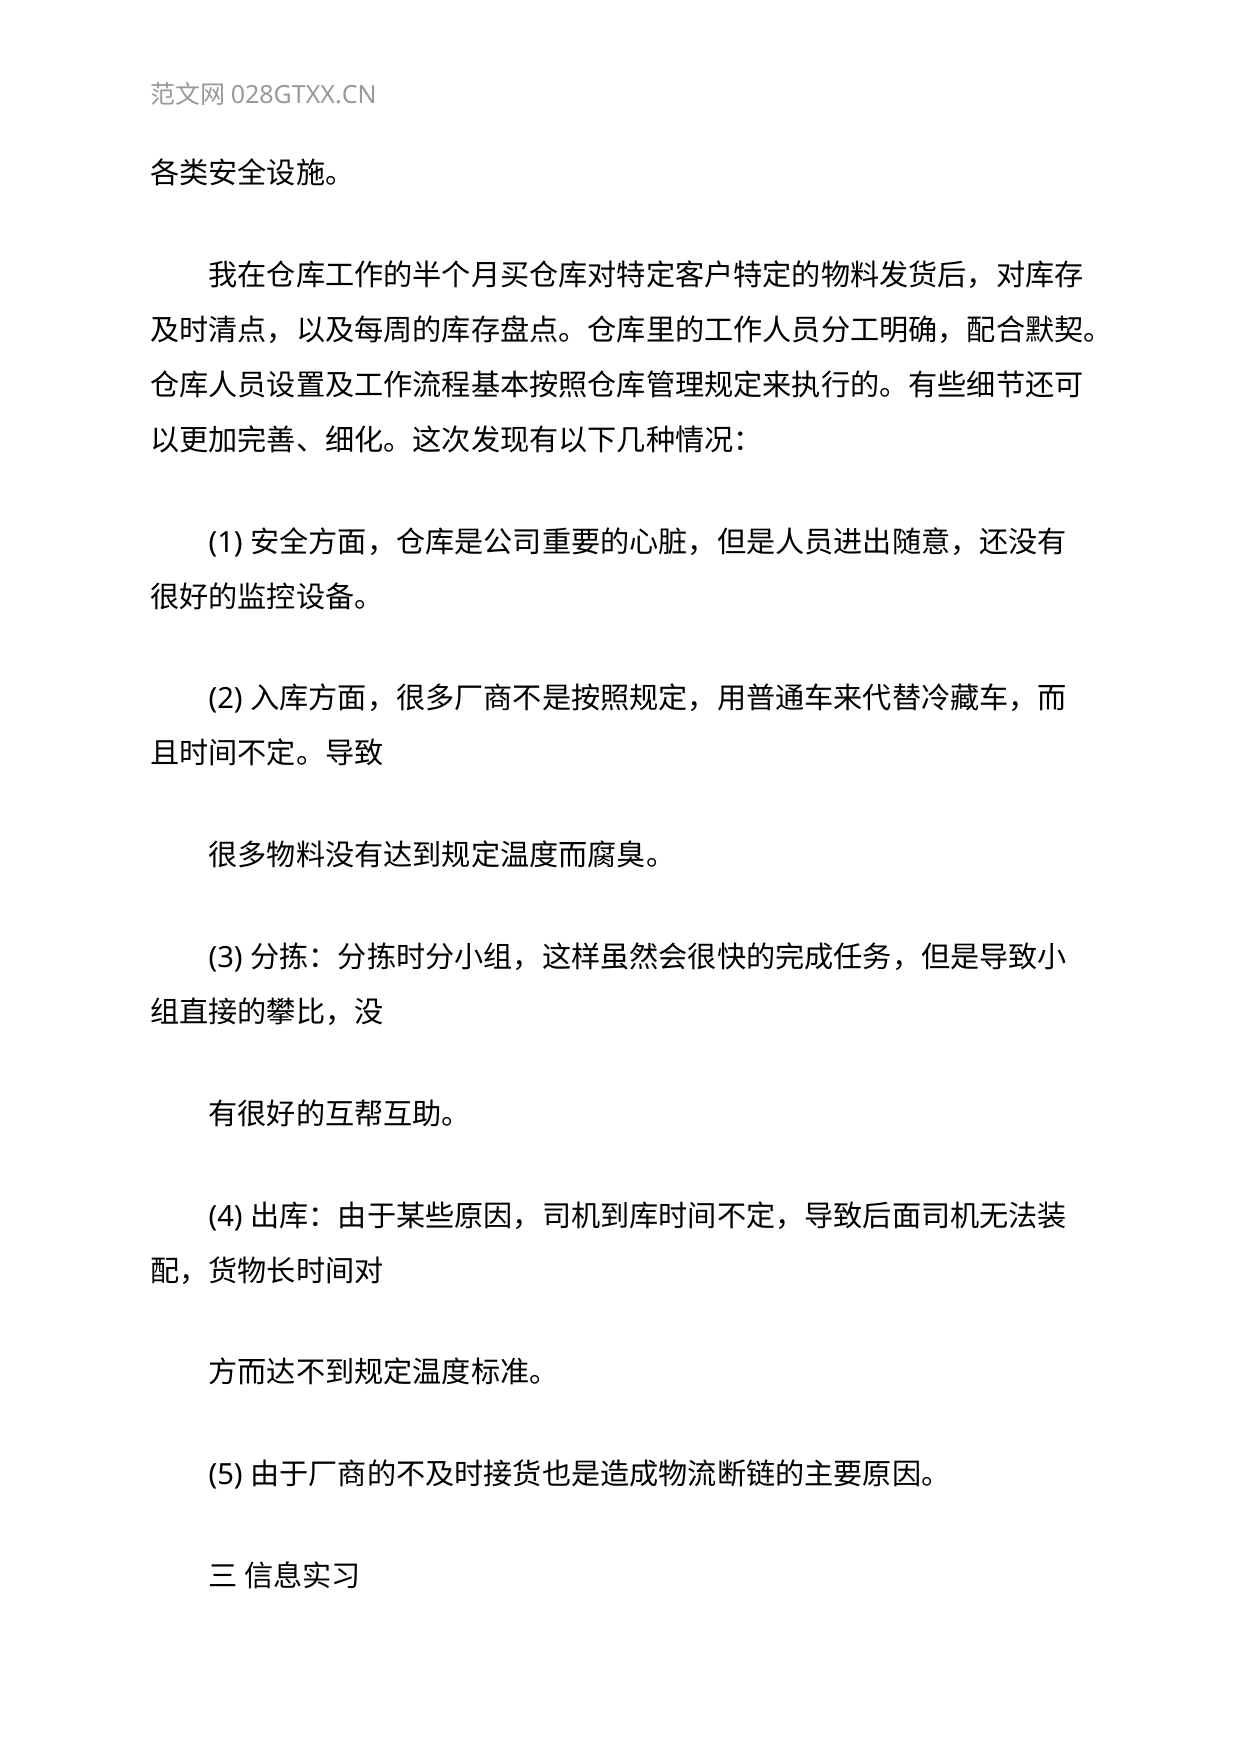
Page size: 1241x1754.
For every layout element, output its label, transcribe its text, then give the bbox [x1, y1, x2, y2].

text 很多物料没有达到规定温度而腐臭。 [150, 832, 1090, 874]
text 方而达不到规定温度标准。 [150, 1349, 1090, 1391]
text (3) 分拣：分拣时分小组，这样虽然会很快的完成任务，但是导致小组直接的攀比，没 [150, 933, 1090, 1031]
text 我在仓库工作的半个月买仓库对特定客户特定的物料发货后，对库存及时清点，以及每周的库存盘点。仓库里的工作人员分工明确，配合默契。仓库人员设置及工作流程基本按照仓库管理规定来执行的。有些细节还可以更加完善、细化。这次发现有以下几种情况： [150, 252, 1090, 459]
text (1) 安全方面，仓库是公司重要的心脏，但是人员进出随意，还没有很好的监控设备。 [150, 518, 1090, 616]
text 三 信息实习 [150, 1553, 1090, 1595]
text (2) 入库方面，很多厂商不是按照规定，用普通车来代替冷藏车，而且时间不定。导致 [150, 675, 1090, 772]
text (5) 由于厂商的不及时接货也是造成物流断链的主要原因。 [150, 1451, 1090, 1493]
text (4) 出库：由于某些原因，司机到库时间不定，导致后面司机无法装配，货物长时间对 [150, 1192, 1090, 1289]
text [150, 150, 1090, 192]
text 有很好的互帮互助。 [150, 1090, 1090, 1133]
